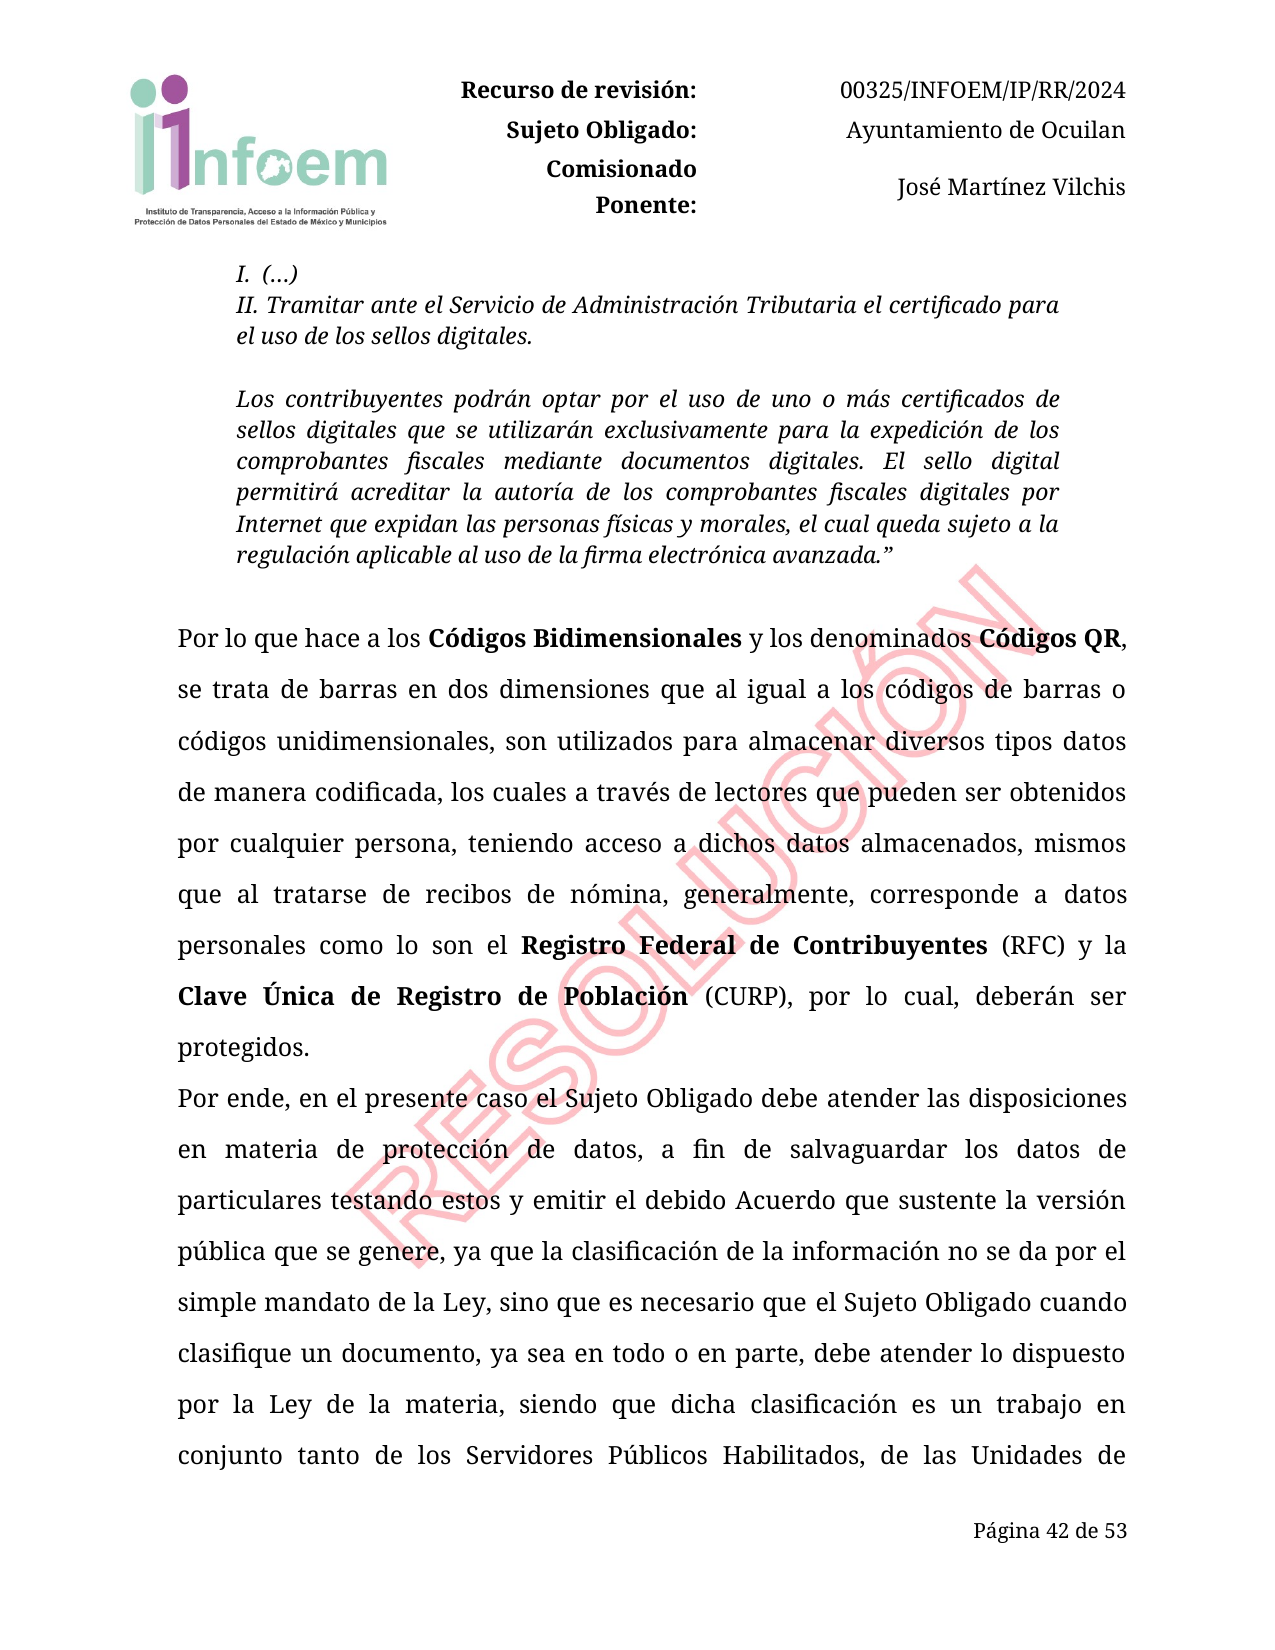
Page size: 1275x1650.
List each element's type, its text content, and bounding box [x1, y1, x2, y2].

text Los contribuyentes podrán optar por el uso de uno o más certificados de sellos digitales que se utilizarán exclusivamente para la expedición de los comprobantes fiscales mediante documentos digitales. El sello digital permitirá acreditar la autoría de los comprobantes fiscales digitales por Internet que expidan las personas físicas y morales, el cual queda sujeto a la regulación aplicable al uso de la firma electrónica avanzada.” [236, 383, 1063, 570]
picture [3, 10, 1275, 1650]
text I. (…) [236, 258, 1063, 289]
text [177, 1081, 1127, 1472]
text Por lo que hace a los Códigos Bidimensionales y los denominados Códigos QR, se trata de barras en dos dimensiones que al igual a los códigos de barras o códigos unidimensionales, son utilizados para almacenar diversos tipos datos de manera codificada, los cuales a través de lectores que pueden ser obtenidos por cualquier persona, teniendo acceso a dichos datos almacenados, mismos que al tratarse de recibos de nómina, generalmente, corresponde a datos personales como lo son el Registro Federal de Contribuyentes (RFC) y la Clave Única de Registro de Población (CURP), por lo cual, deberán ser protegidos. [177, 621, 1127, 1063]
text II. Tramitar ante el Servicio de Administración Tributaria el certificado para el uso de los sellos digitales. [236, 289, 1063, 351]
